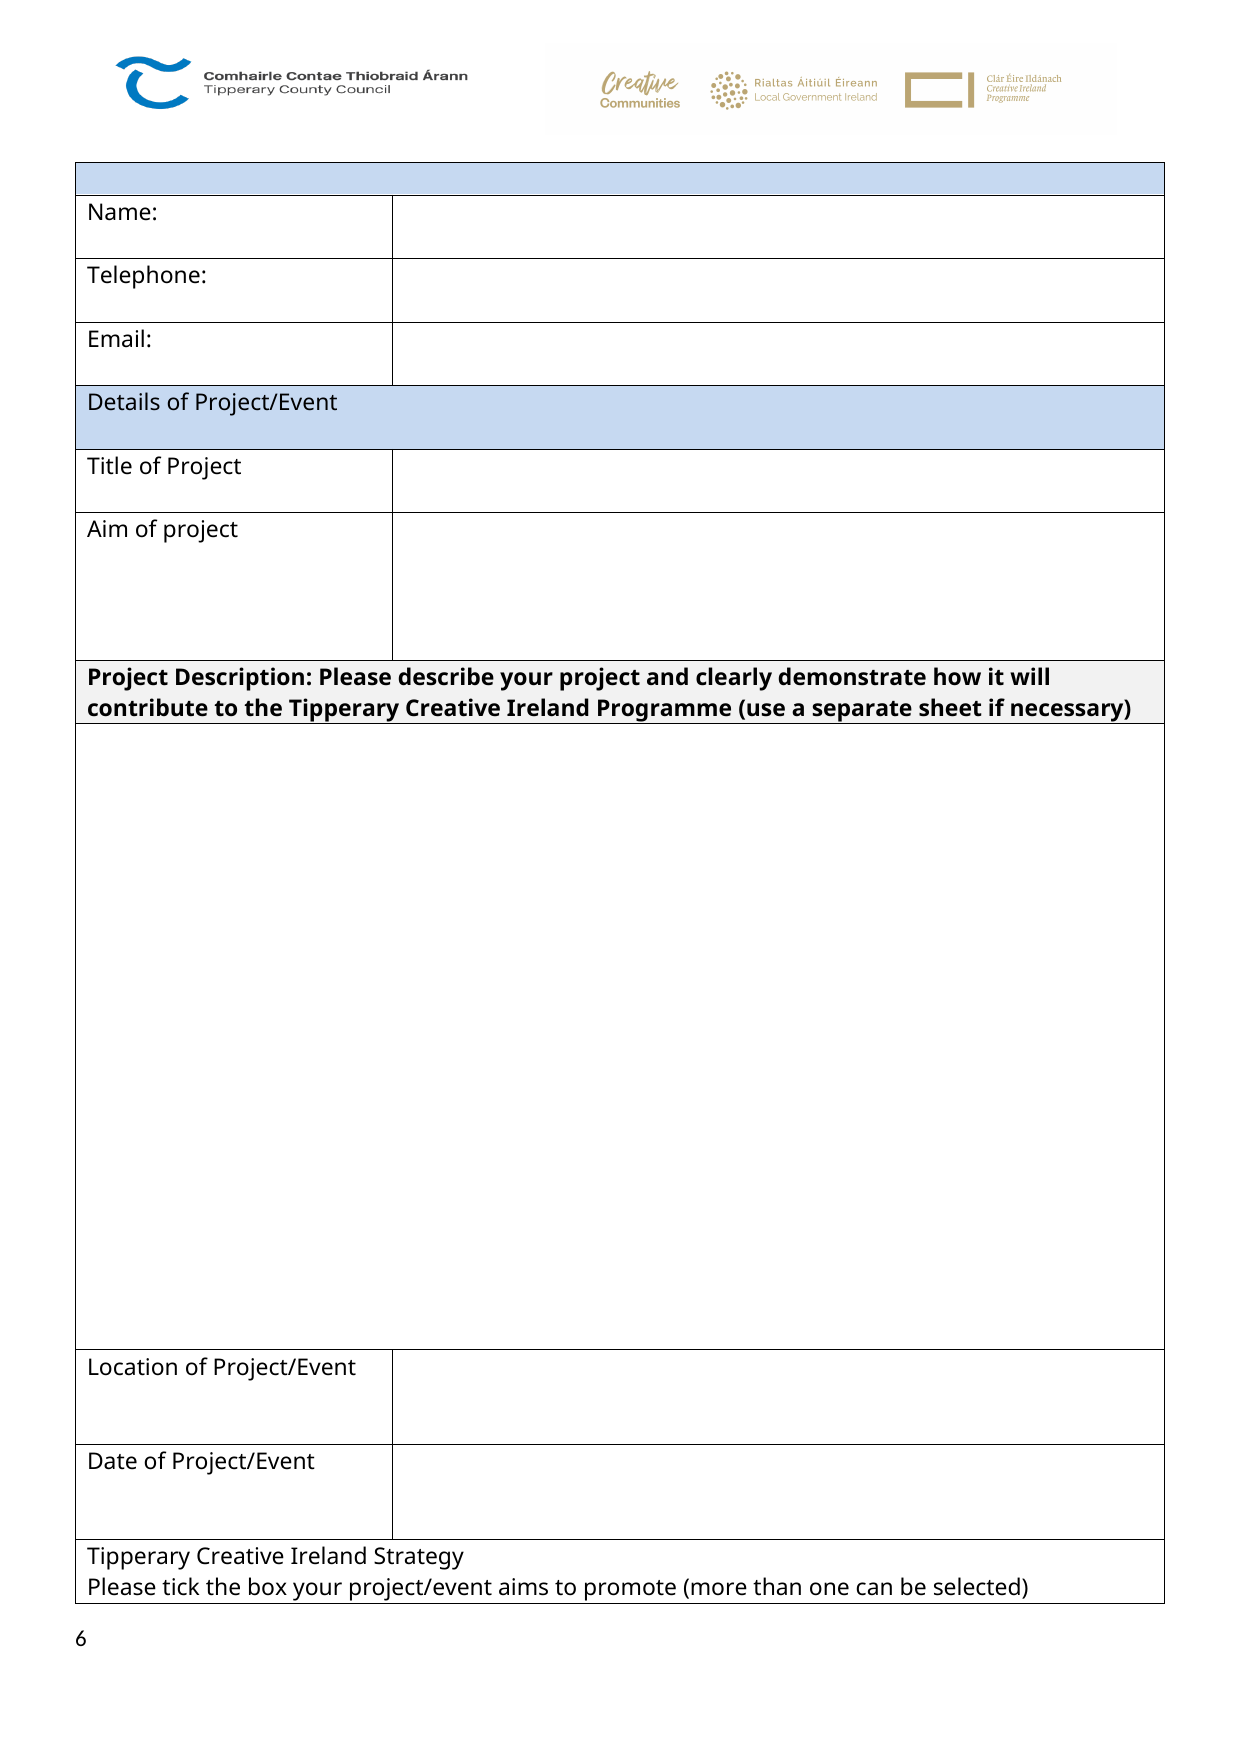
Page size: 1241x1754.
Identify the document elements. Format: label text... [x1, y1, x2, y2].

picture [75, 29, 505, 135]
table_cell [76, 724, 1164, 1349]
table_cell Name: [76, 196, 392, 258]
picture [545, 43, 1117, 135]
table_cell Telephone: [76, 259, 392, 322]
table_cell Location of Project/Event [76, 1350, 392, 1444]
table_cell Aim of project [76, 513, 392, 660]
table_cell [393, 1445, 1164, 1539]
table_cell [76, 163, 1164, 194]
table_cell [76, 1540, 1164, 1602]
table_cell [393, 513, 1164, 660]
table_cell Details of Project/Event [76, 386, 1164, 449]
table_cell Title of Project [76, 450, 392, 512]
table_cell [393, 450, 1164, 512]
table_cell Date of Project/Event [76, 1445, 392, 1539]
table_cell [393, 323, 1164, 385]
table_cell [393, 259, 1164, 322]
table_cell [393, 196, 1164, 258]
table_cell [393, 1350, 1164, 1444]
table_cell Project Description: Please describe your project and clearly demonstrate how it will contribute to the Tipperary Creative Ireland Programme (use a separate sheet if necessary) [76, 661, 1164, 723]
table_cell Email: [76, 323, 392, 385]
